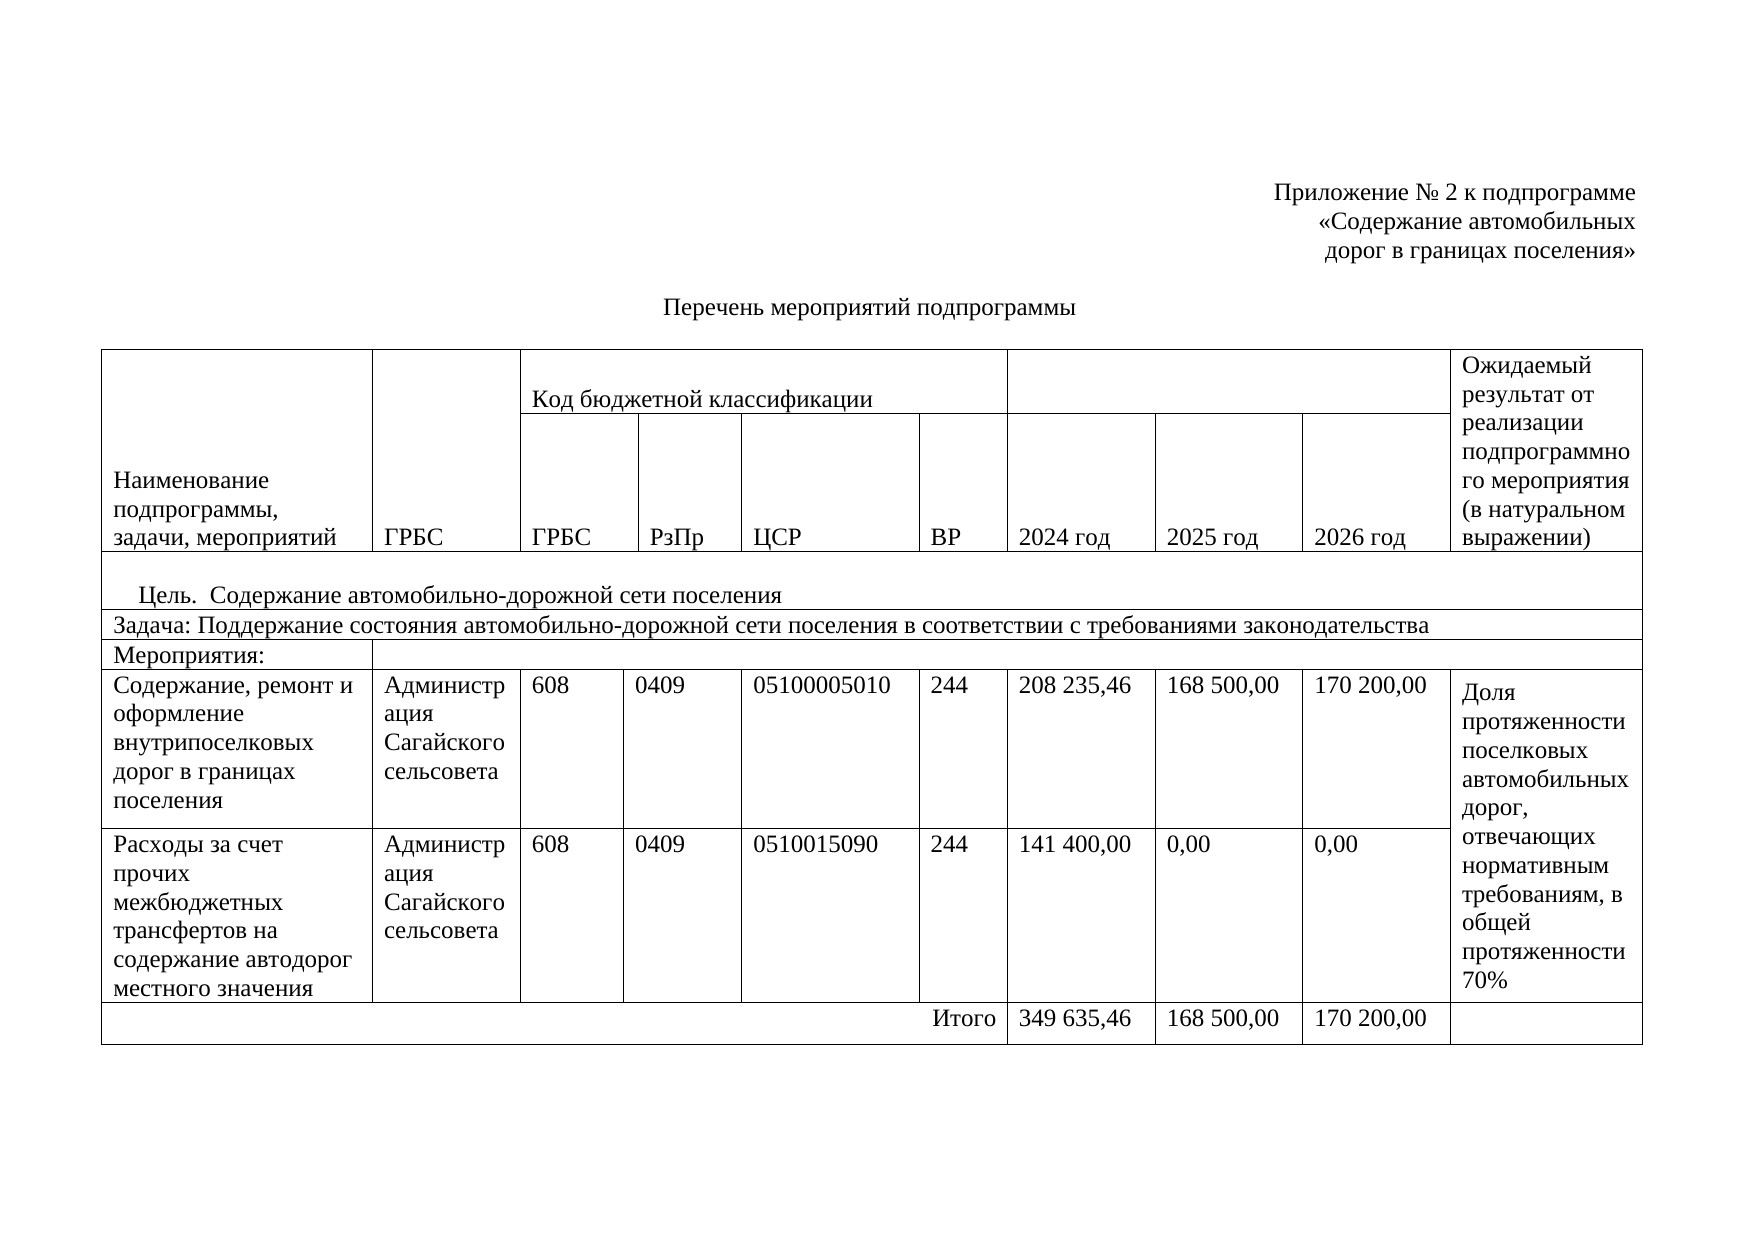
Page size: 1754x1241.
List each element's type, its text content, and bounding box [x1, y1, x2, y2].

table_cell ЦСР [742, 414, 919, 551]
table_cell 0,00 [1156, 829, 1302, 1002]
table_header Ожидаемый результат от реализации подпрограммного мероприятия (в натуральном выражении) [1451, 350, 1642, 551]
table_cell 608 [521, 670, 623, 828]
table_header Наименование подпрограммы, задачи, мероприятий [102, 350, 372, 551]
table_cell 168 500,00 [1156, 1003, 1302, 1044]
table_header Код бюджетной классификации [521, 350, 1007, 413]
table_cell Администрация Сагайского сельсовета [373, 670, 520, 828]
table_cell Администрация Сагайского сельсовета [373, 829, 520, 1002]
table_cell 2026 год [1303, 414, 1450, 551]
table_cell 244 [920, 670, 1007, 828]
table_header [1008, 350, 1450, 413]
table_cell 0409 [624, 829, 741, 1002]
table_cell Расходы за счет прочих межбюджетных трансфертов на содержание автодорог местного значения [102, 829, 372, 1002]
table_cell 170 200,00 [1303, 670, 1450, 828]
text «Содержание автомобильных [103, 206, 1636, 235]
table_cell 2024 год [1008, 414, 1155, 551]
table_cell Мероприятия: [102, 640, 372, 669]
table_cell 0,00 [1303, 829, 1450, 1002]
table_cell ГРБС [521, 414, 638, 551]
table_cell Цель. Содержание автомобильно-дорожной сети поселения [102, 552, 1642, 609]
table_cell 608 [521, 829, 623, 1002]
table_cell РзПр [639, 414, 741, 551]
table_cell 05100005010 [742, 670, 919, 828]
table_cell Итого [102, 1003, 1007, 1044]
text дорог в границах поселения» [103, 235, 1636, 263]
table_cell 141 400,00 [1008, 829, 1155, 1002]
table_cell 244 [920, 829, 1007, 1002]
table_cell 0409 [624, 670, 741, 828]
table_cell Задача: Поддержание состояния автомобильно-дорожной сети поселения в соответствии с требованиями законодательства [102, 610, 1642, 639]
table_cell 208 235,46 [1008, 670, 1155, 828]
table_cell 349 635,46 [1008, 1003, 1155, 1044]
table_cell 2025 год [1156, 414, 1302, 551]
table_cell Содержание, ремонт и оформление внутрипоселковых дорог в границах поселения [102, 670, 372, 828]
table_cell 168 500,00 [1156, 670, 1302, 828]
text Перечень мероприятий подпрограммы [103, 292, 1636, 321]
table_cell [1451, 1003, 1642, 1044]
table_cell 0510015090 [742, 829, 919, 1002]
table_cell ВР [920, 414, 1007, 551]
table_header ГРБС [373, 350, 520, 551]
table_cell Доля протяженности поселковых автомобильных дорог, отвечающих нормативным требованиям, в общей протяженности 70% [1451, 670, 1642, 1002]
text Приложение № 2 к подпрограмме [103, 177, 1636, 206]
table_cell [373, 640, 1642, 669]
table_cell 170 200,00 [1303, 1003, 1450, 1044]
